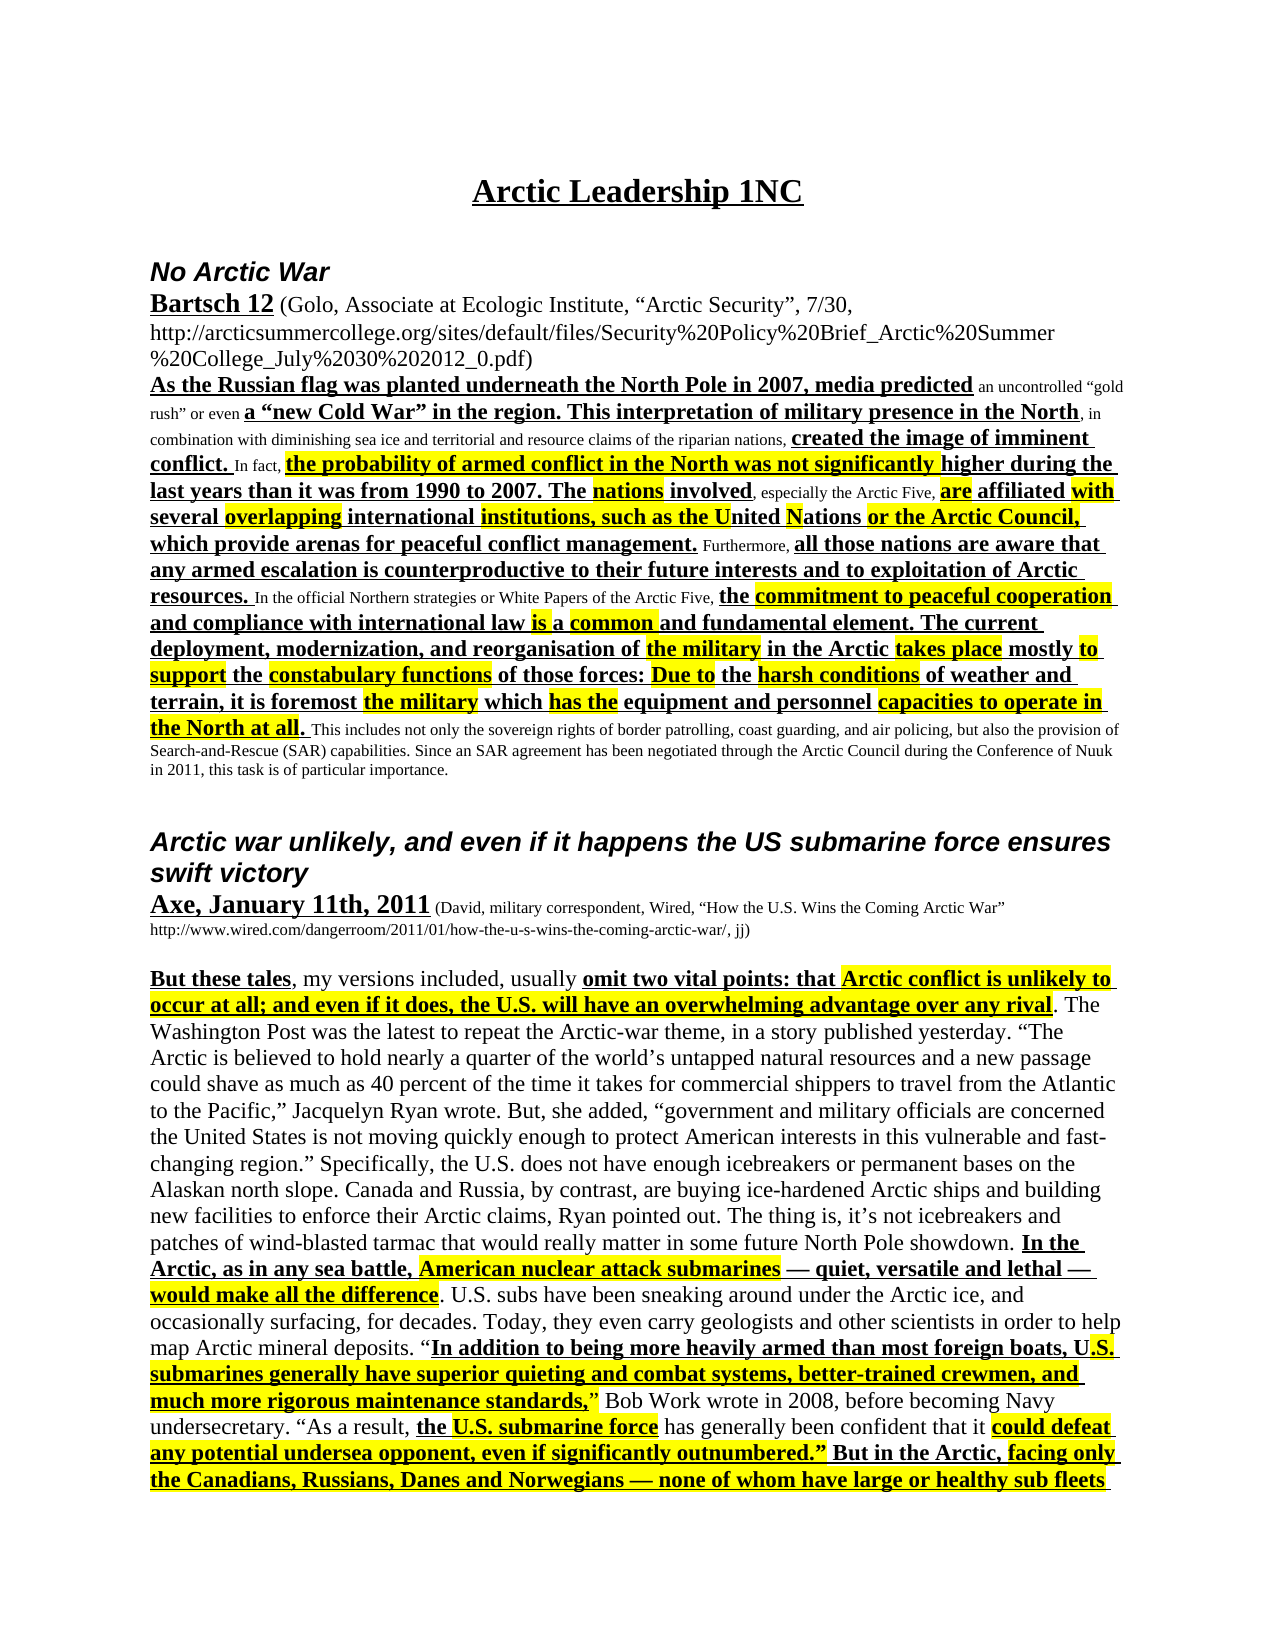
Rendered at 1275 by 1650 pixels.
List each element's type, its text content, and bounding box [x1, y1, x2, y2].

text As the Russian flag was planted underneath the North Pole in 2007, media predicted an uncontrolled “gold rush” or even a “new Cold War” in the region. This interpretation of military presence in the North, in combination with diminishing sea ice and territorial and resource claims of the riparian nations, created the image of imminent conflict. In fact, the probability of armed conflict in the North was not significantly higher during the last years than it was from 1990 to 2007. The nations involved, especially the Arctic Five, are affiliated with several overlapping international institutions, such as the United Nations or the Arctic Council, which provide arenas for peaceful conflict management. Furthermore, all those nations are aware that any armed escalation is counterproductive to their future interests and to exploitation of Arctic resources. In the official Northern strategies or White Papers of the Arctic Five, the commitment to peaceful cooperation and compliance with international law is a common and fundamental element. The current deployment, modernization, and reorganisation of the military in the Arctic takes place mostly to support the constabulary functions of those forces: Due to the harsh conditions of weather and terrain, it is foremost the military which has the equipment and personnel capacities to operate in the North at all. This includes not only the sovereign rights of border patrolling, coast guarding, and air policing, but also the provision of Search-and-Rescue (SAR) capabilities. Since an SAR agreement has been negotiated through the Arctic Council during the Conference of Nuuk in 2011, this task is of particular importance. [150, 371, 1125, 779]
text Axe, January 11th, 2011 (David, military correspondent, Wired, “How the U.S. Wins the Coming Arctic War” http://www.wired.com/dangerroom/2011/01/how-the-u-s-wins-the-coming-arctic-war/, jj) [150, 888, 1125, 939]
text No Arctic War [150, 256, 1125, 288]
text Arctic Leadership 1NC [150, 171, 1125, 209]
text Arctic war unlikely, and even if it happens the US submarine force ensures swift victory [150, 826, 1125, 888]
text Bartsch 12 (Golo, Associate at Ecologic Institute, “Arctic Security”, 7/30, http://arcticsummercollege.org/sites/default/files/Security%20Policy%20Brief_Arctic%20Summer%20College_July%2030%202012_0.pdf) [150, 288, 1125, 371]
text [150, 965, 1125, 1492]
